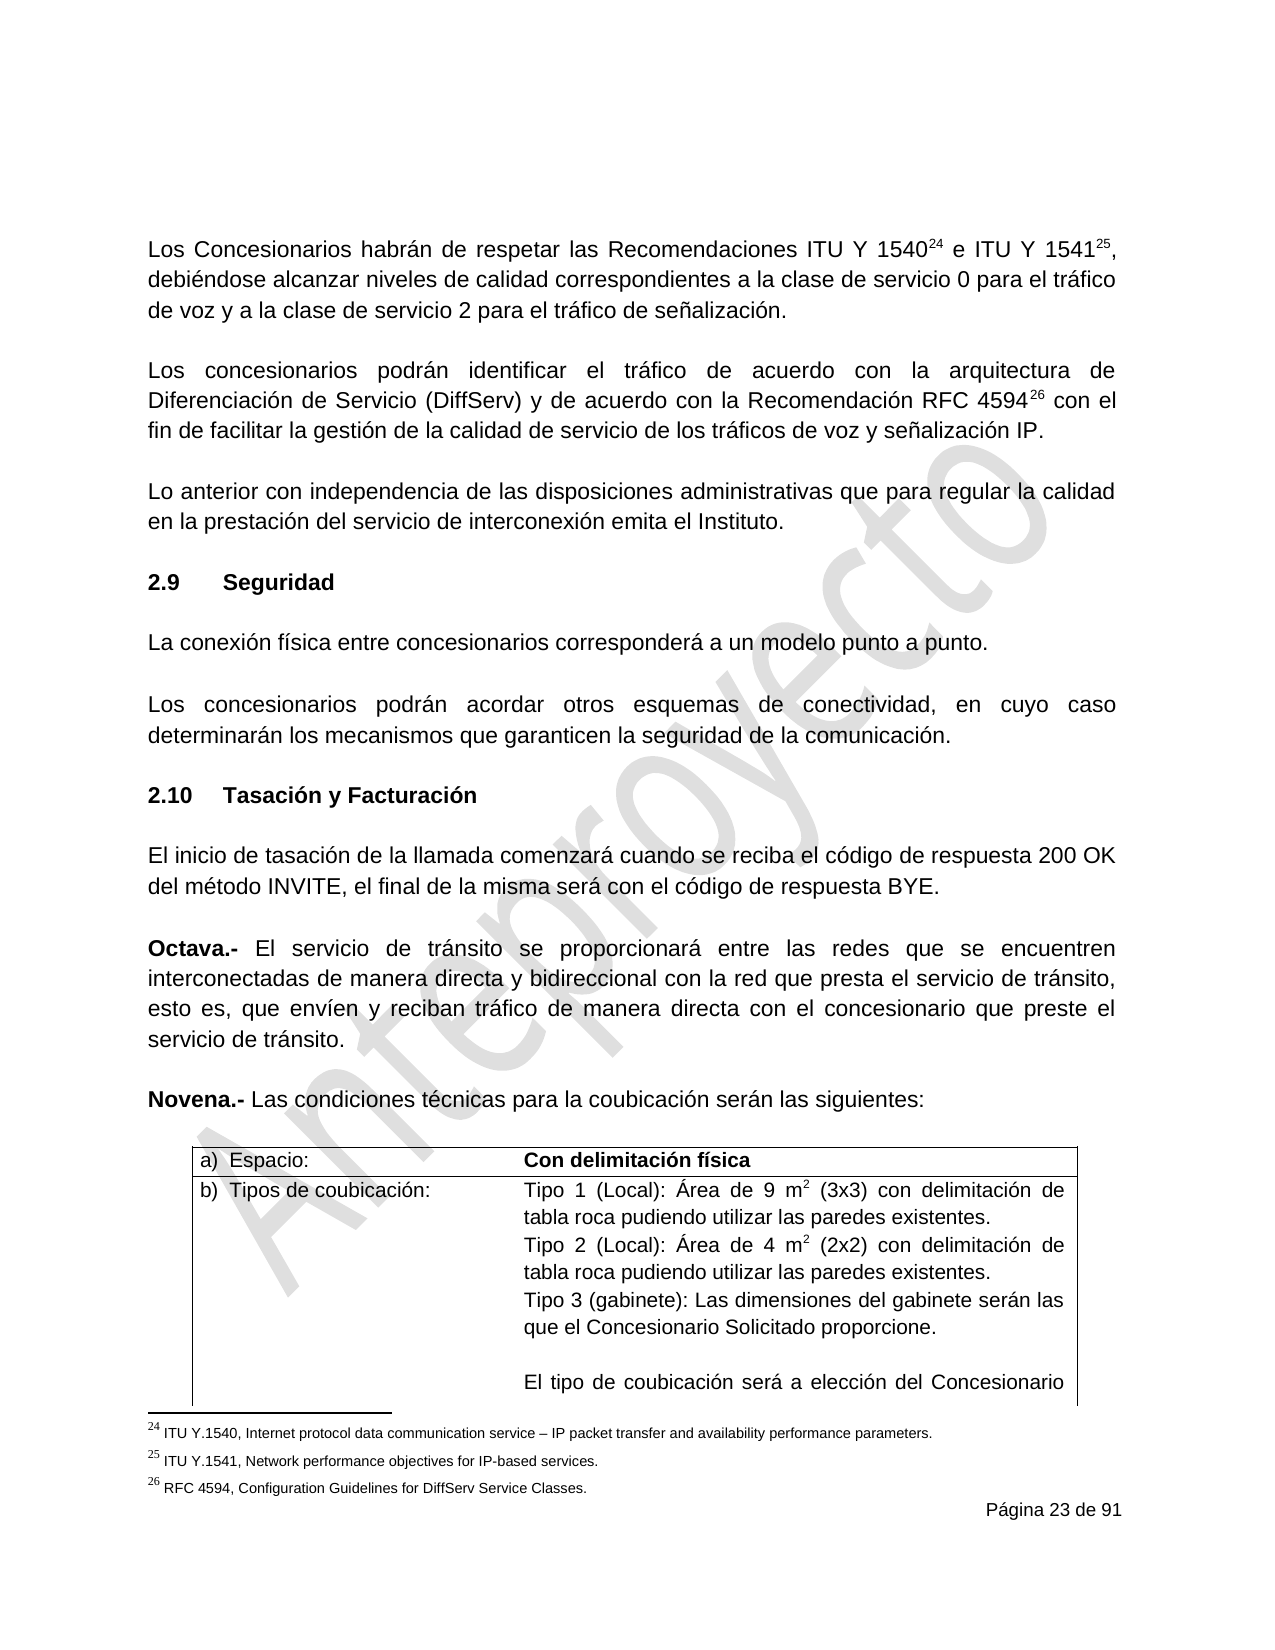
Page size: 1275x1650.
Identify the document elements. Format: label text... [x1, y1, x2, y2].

list Seguridad [148, 568, 1117, 595]
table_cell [193, 1177, 516, 1406]
text Los Concesionarios habrán de respetar las Recomendaciones ITU Y 1540 e ITU Y 1541, debiéndose alcanzar niveles de calidad correspondientes a la clase de servicio 0 para el tráfico de voz y a la clase de servicio 2 para el tráfico de señalización. [148, 236, 1117, 323]
text Los concesionarios podrán acordar otros esquemas de conectividad, en cuyo caso determinarán los mecanismos que garanticen la seguridad de la comunicación. [148, 691, 1117, 748]
table_header Con delimitación física [516, 1148, 1077, 1176]
text Los concesionarios podrán identificar el tráfico de acuerdo con la arquitectura de Diferenciación de Servicio (DiffServ) y de acuerdo con la Recomendación RFC 4594 con el fin de facilitar la gestión de la calidad de servicio de los tráficos de voz y señalización IP. [148, 357, 1117, 444]
table_header Espacio: [193, 1148, 516, 1176]
text Novena.- Las condiciones técnicas para la coubicación serán las siguientes: [148, 1086, 1117, 1112]
list Tasación y Facturación [148, 782, 1117, 808]
text Lo anterior con independencia de las disposiciones administrativas que para regular la calidad en la prestación del servicio de interconexión emita el Instituto. [148, 478, 1117, 534]
text El inicio de tasación de la llamada comenzará cuando se reciba el código de respuesta 200 OK del método INVITE, el final de la misma será con el código de respuesta BYE. [148, 842, 1117, 899]
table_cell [516, 1177, 1077, 1406]
text La conexión física entre concesionarios corresponderá a un modelo punto a punto. [148, 629, 1117, 655]
text Octava.- El servicio de tránsito se proporcionará entre las redes que se encuentren interconectadas de manera directa y bidireccional con la red que presta el servicio de tránsito, esto es, que envíen y reciban tráfico de manera directa con el concesionario que preste el servicio de tránsito. [148, 935, 1117, 1052]
